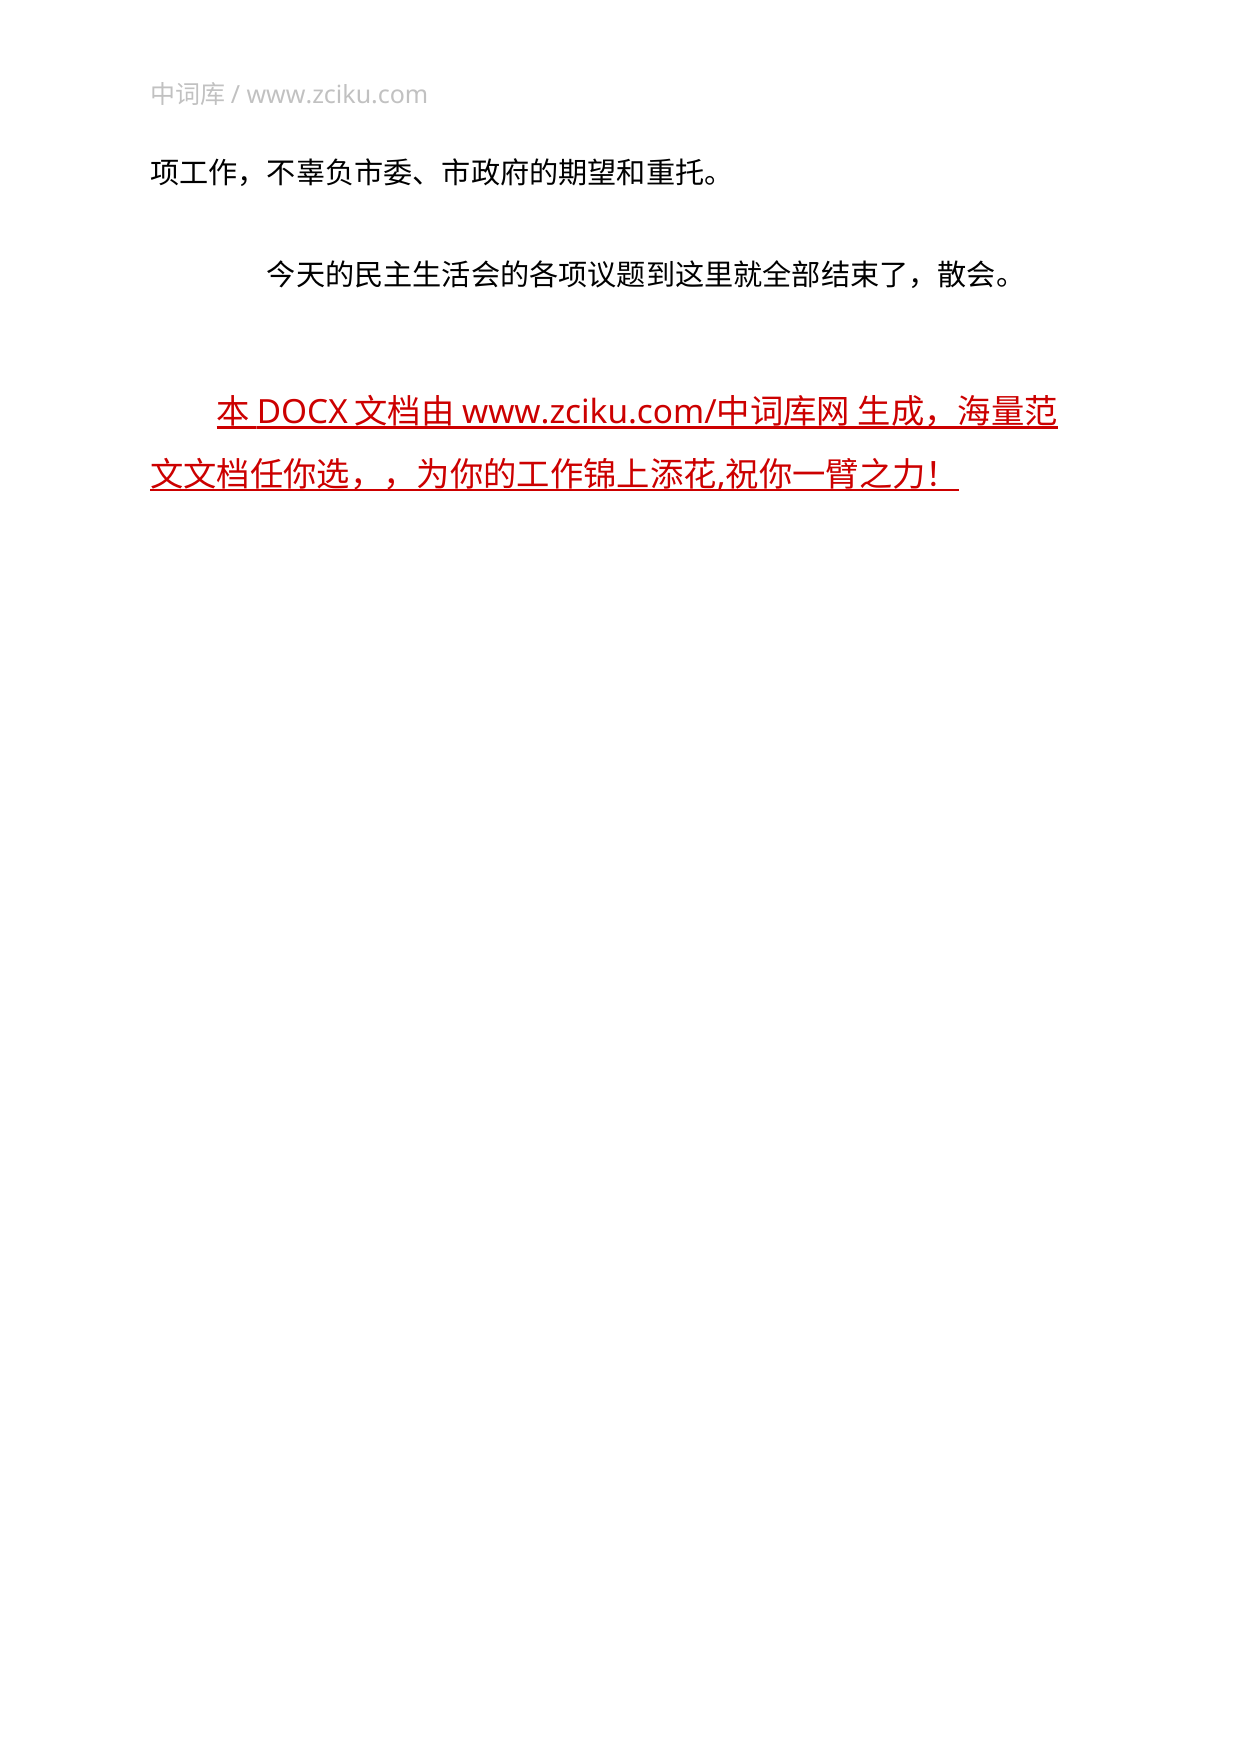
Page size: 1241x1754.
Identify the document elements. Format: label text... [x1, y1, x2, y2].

text 本DOCX文档由 www.zciku.com/中词库网 生成，海量范文文档任你选，，为你的工作锦上添花,祝你一臂之力！ [150, 385, 1090, 496]
text 今天的民主生活会的各项议题到这里就全部结束了，散会。 [150, 252, 1090, 294]
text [150, 150, 1090, 192]
